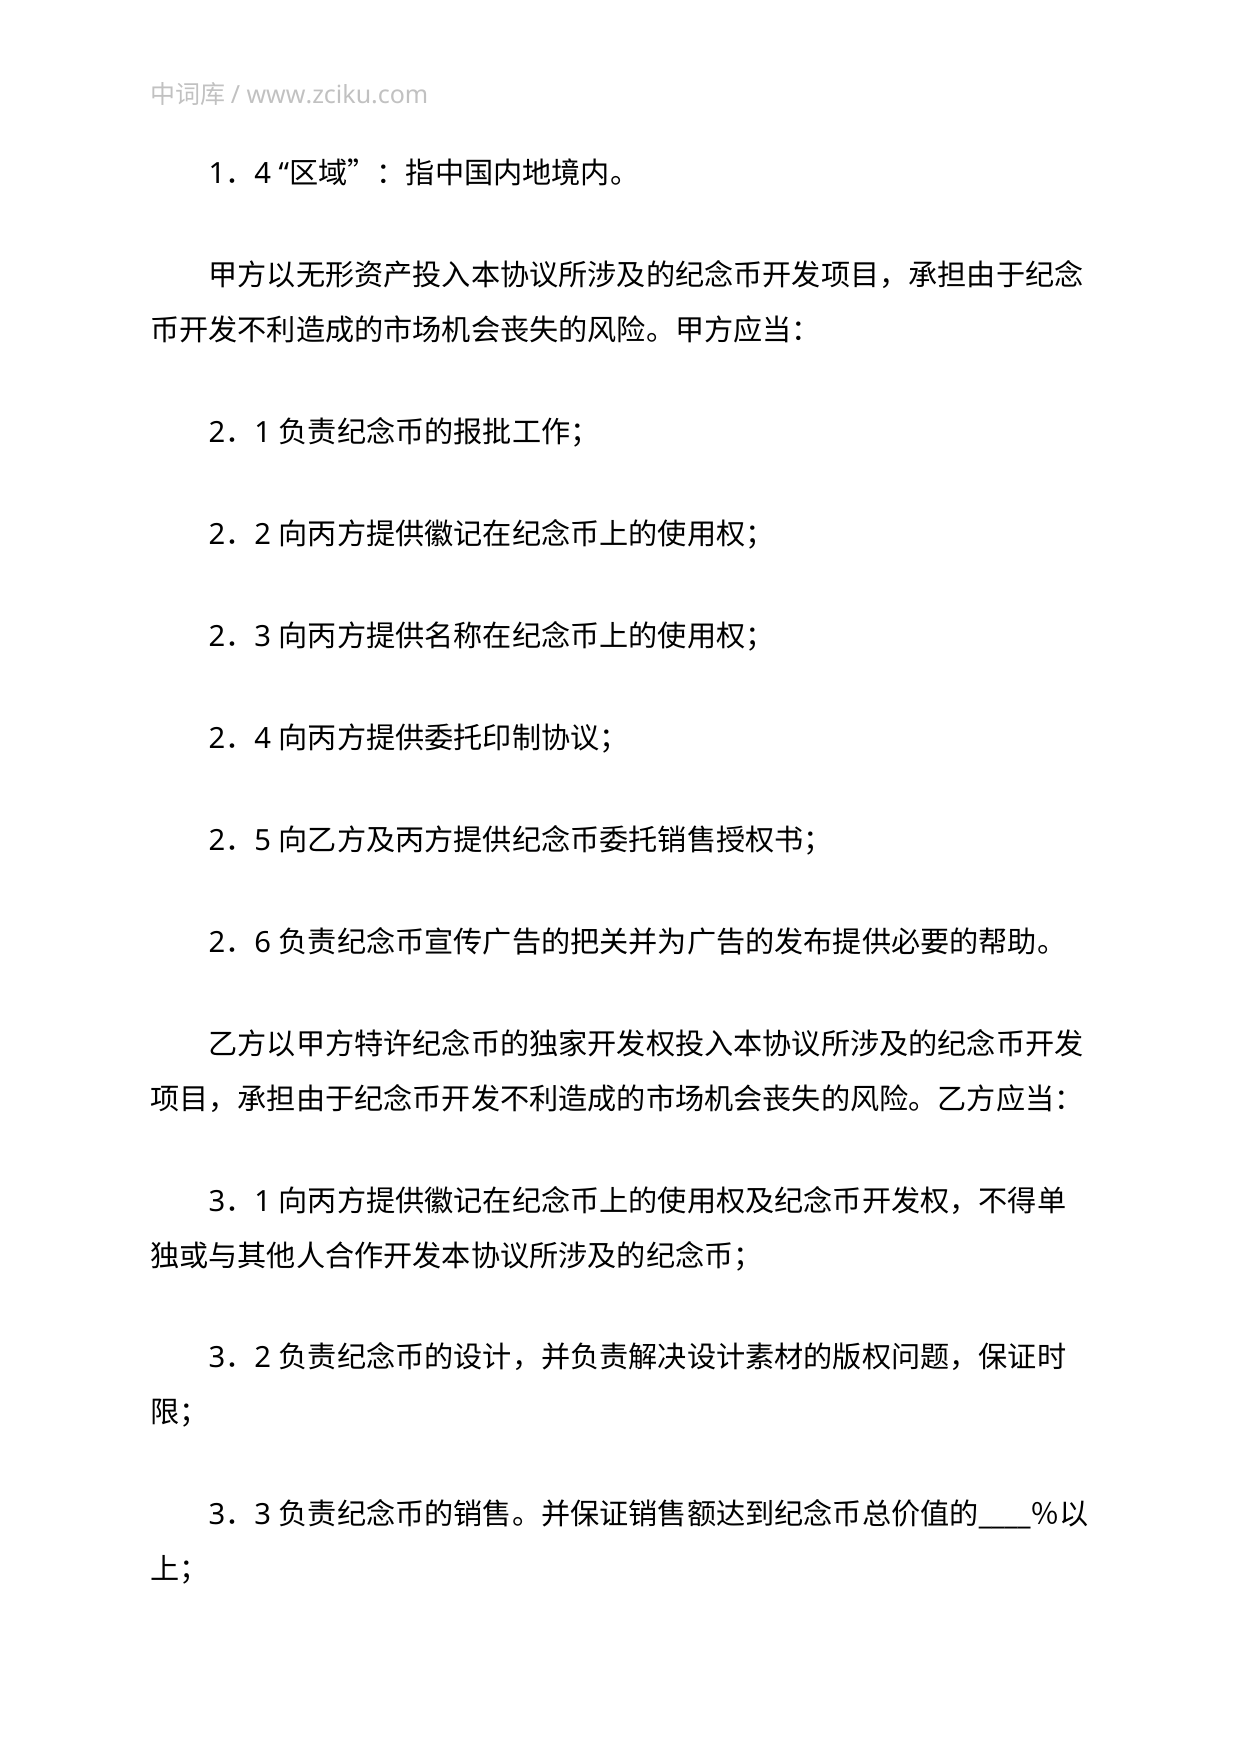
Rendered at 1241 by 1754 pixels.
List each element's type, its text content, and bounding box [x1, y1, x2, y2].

text 2．1 负责纪念币的报批工作； [150, 409, 1090, 451]
text 乙方以甲方特许纪念币的独家开发权投入本协议所涉及的纪念币开发项目，承担由于纪念币开发不利造成的市场机会丧失的风险。乙方应当： [150, 1021, 1090, 1118]
text 2．6 负责纪念币宣传广告的把关并为广告的发布提供必要的帮助。 [150, 918, 1090, 961]
text 3．3 负责纪念币的销售。并保证销售额达到纪念币总价值的____％以上； [150, 1491, 1090, 1588]
text 1．4 “区域”：指中国内地境内。 [150, 150, 1090, 192]
text 3．2 负责纪念币的设计，并负责解决设计素材的版权问题，保证时限； [150, 1334, 1090, 1431]
text 甲方以无形资产投入本协议所涉及的纪念币开发项目，承担由于纪念币开发不利造成的市场机会丧失的风险。甲方应当： [150, 252, 1090, 349]
text 2．4 向丙方提供委托印制协议； [150, 714, 1090, 757]
text 3．1 向丙方提供徽记在纪念币上的使用权及纪念币开发权，不得单独或与其他人合作开发本协议所涉及的纪念币； [150, 1177, 1090, 1274]
text 2．2 向丙方提供徽记在纪念币上的使用权； [150, 511, 1090, 553]
text 2．3 向丙方提供名称在纪念币上的使用权； [150, 613, 1090, 655]
text 2．5 向乙方及丙方提供纪念币委托销售授权书； [150, 817, 1090, 859]
